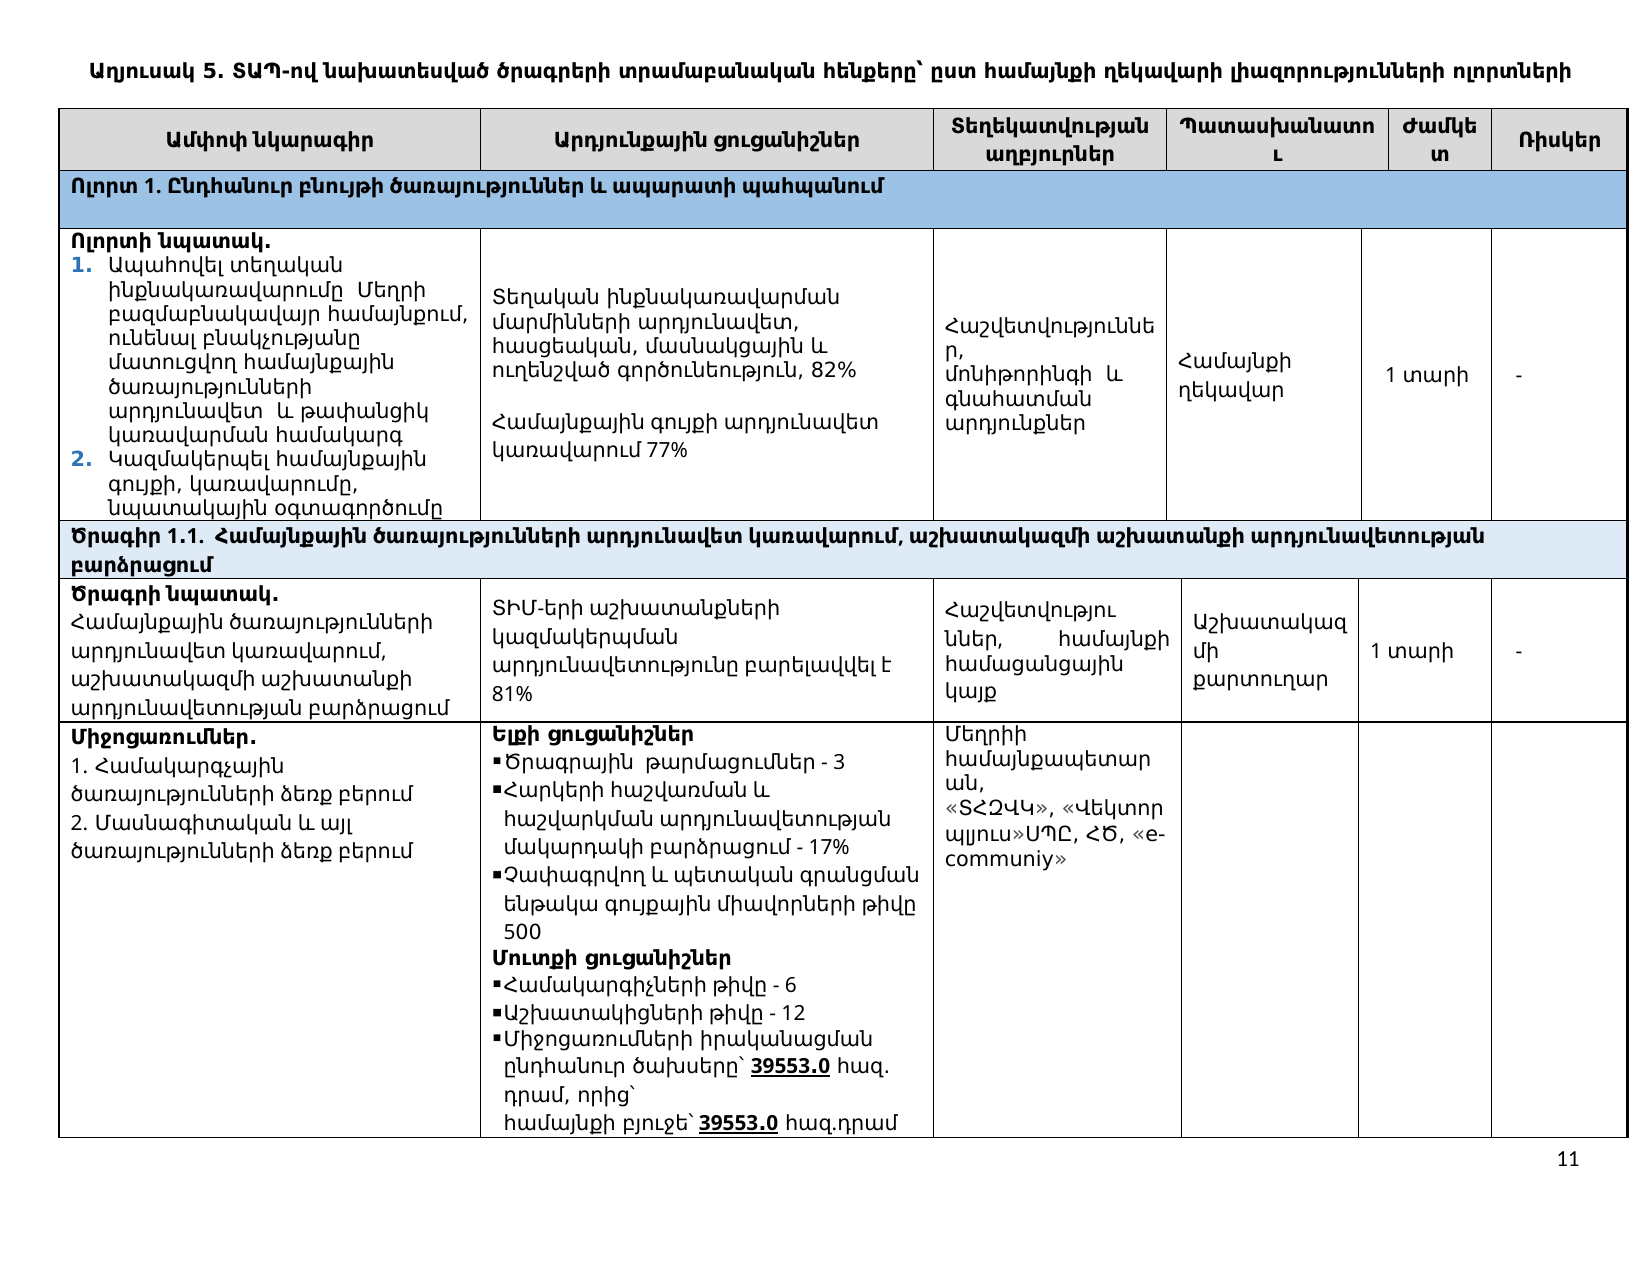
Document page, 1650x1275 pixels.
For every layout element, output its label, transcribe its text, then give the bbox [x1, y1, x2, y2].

table_cell Ոլորտի նպատակ. Ապահովել տեղական ինքնակառավարումը Մեղրի բազմաբնակավայր համայնքում, ունենալ բնակչությանը մատուցվող համայնքային ծառայությունների արդյունավետ և թափանցիկ կառավարման համակարգ Կազմակերպել համայնքային գույքի, կառավարումը, նպատակային օգտագործումը [60, 229, 480, 520]
table_cell [1492, 723, 1626, 1137]
table_header Ռիսկեր [1492, 109, 1626, 170]
table_cell Համայնքի ղեկավար [1167, 229, 1361, 520]
table_cell Ոլորտ 1. Ընդհանուր բնույթի ծառայություններ և ապարատի պահպանում [60, 171, 1626, 228]
table_header Պատասխանատու [1167, 109, 1388, 170]
table_header Տեղեկատվության աղբյուրներ [934, 109, 1166, 170]
table_cell - [1492, 579, 1626, 721]
table_header Արդյունքային ցուցանիշներ [481, 109, 933, 170]
text Աղյուսակ 5. ՏԱՊ-ով նախատեսված ծրագրերի տրամաբանական հենքերը՝ ըստ համայնքի ղեկավարի լիազորությունների ոլորտների [89, 59, 1579, 83]
table_cell Ծրագիր 1.1. Համայնքային ծառայությունների արդյունավետ կառավարում, աշխատակազմի աշխատանքի արդյունավետության բարձրացում [60, 521, 1626, 578]
table_cell [1359, 723, 1491, 1137]
table_cell Ծրագրի նպատակ. Համայնքային ծառայությունների արդյունավետ կառավարում, աշխատակազմի աշխատանքի արդյունավետության բարձրացում [60, 579, 480, 721]
table_cell 1 տարի [1359, 579, 1491, 721]
table_cell Տեղական ինքնակառավարման մարմինների արդյունավետ, հասցեական, մասնակցային և ուղենշված գործունեություն, 82% Համայնքային գույքի արդյունավետ կառավարում 77% [481, 229, 933, 520]
table_cell 1 տարի [1362, 229, 1491, 520]
table_cell [1182, 723, 1358, 1137]
table_header Ամփոփ նկարագիր [60, 109, 480, 170]
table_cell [934, 723, 1181, 1137]
table_cell Հաշվետվություններ, համայնքի համացանցային կայք [934, 579, 1181, 721]
table_cell Հաշվետվություններ, մոնիթորինգի և գնահատման արդյունքներ [934, 229, 1166, 520]
table_cell ՏԻՄ-երի աշխատանքների կազմակերպման արդյունավետությունը բարելավվել է 81% [481, 579, 933, 721]
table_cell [481, 723, 933, 1137]
table_cell - [1492, 229, 1626, 520]
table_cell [60, 723, 480, 1137]
table_cell Աշխատակազմի քարտուղար [1182, 579, 1358, 721]
table_header Ժամկետ [1389, 109, 1491, 170]
